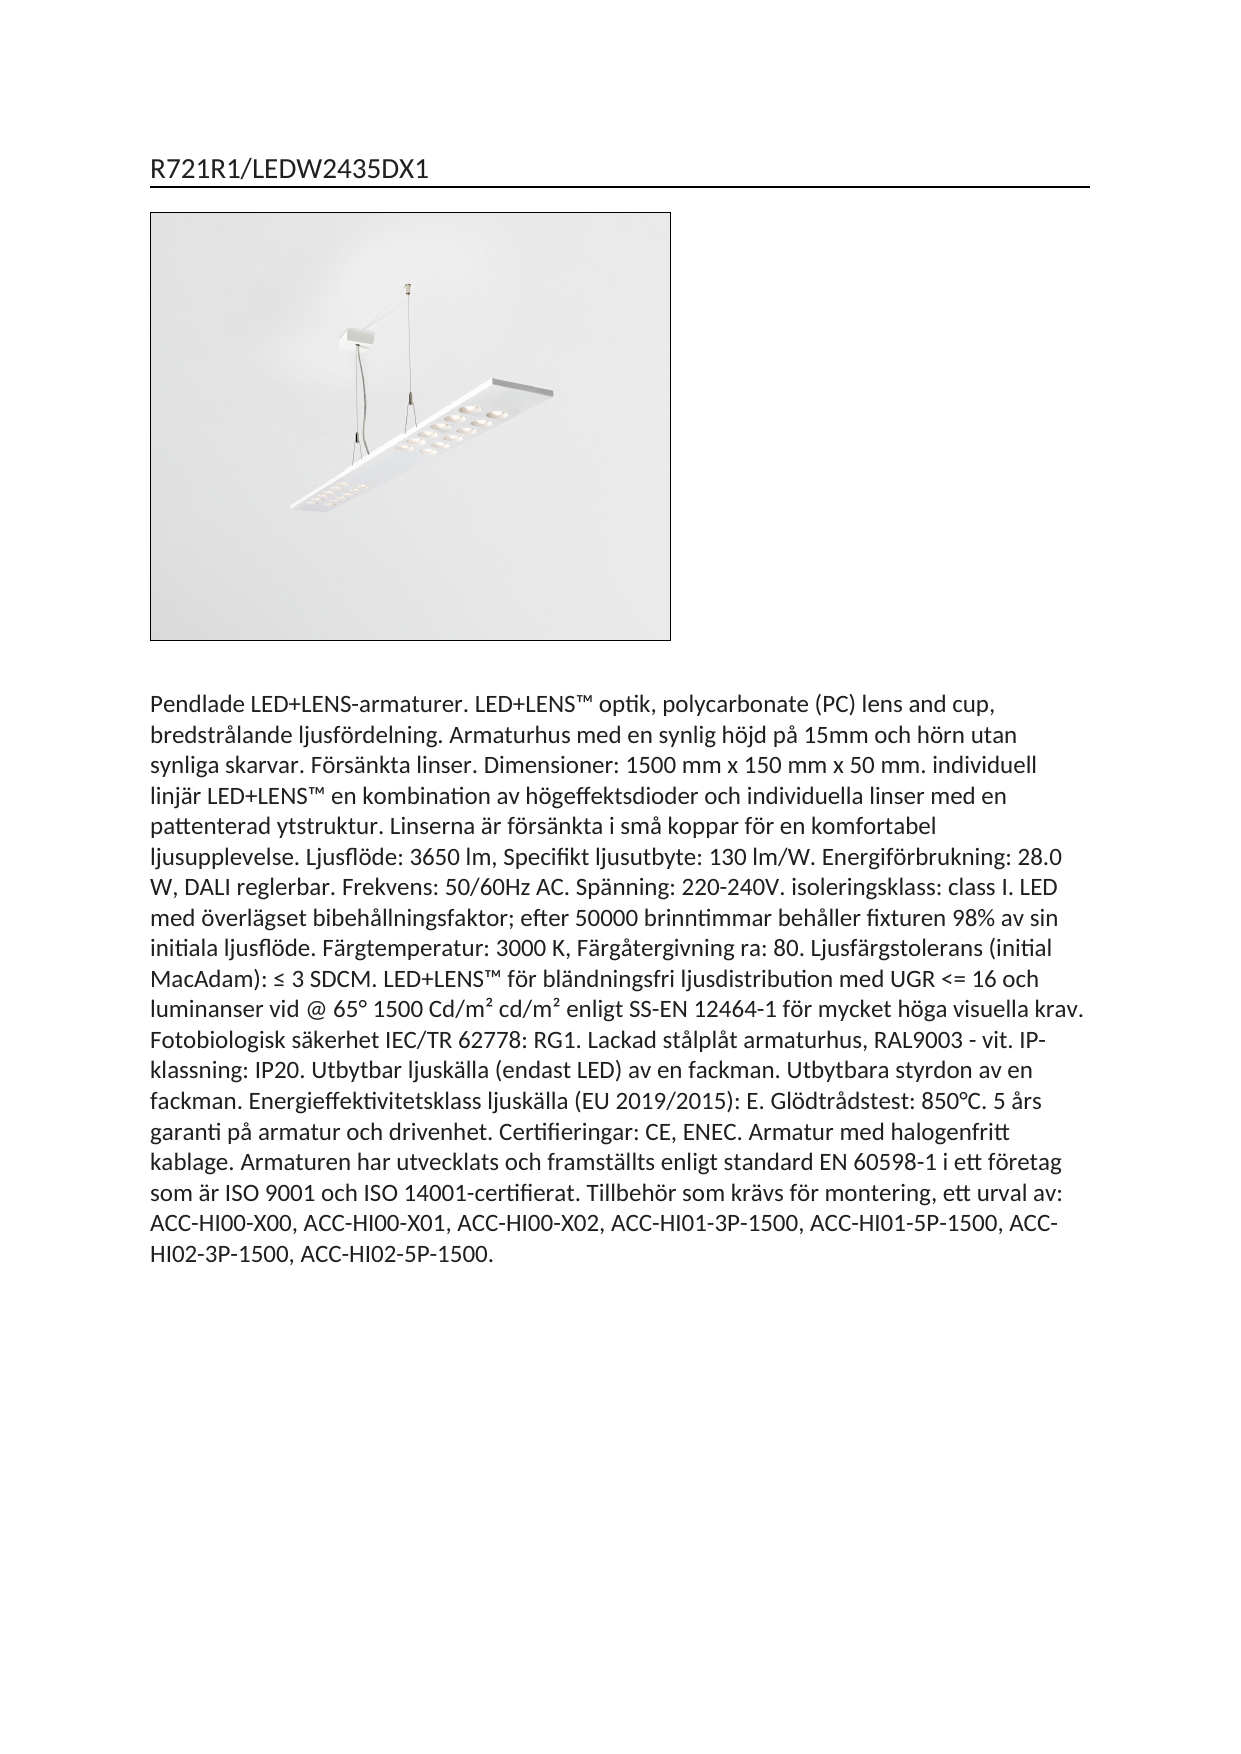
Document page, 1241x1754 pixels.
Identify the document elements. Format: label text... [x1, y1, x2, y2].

text Pendlade LED+LENS-armaturer. LED+LENS™ optik, polycarbonate (PC) lens and cup, bredstrålande ljusfördelning. Armaturhus med en synlig höjd på 15mm och hörn utan synliga skarvar. Försänkta linser. Dimensioner: 1500 mm x 150 mm x 50 mm. individuell linjär LED+LENS™ en kombination av högeffektsdioder och individuella linser med en pattenterad ytstruktur. Linserna är försänkta i små koppar för en komfortabel ljusupplevelse. Ljusflöde: 3650 lm, Specifikt ljusutbyte: 130 lm/W. Energiförbrukning: 28.0 W, DALI reglerbar. Frekvens: 50/60Hz AC. Spänning: 220-240V. isoleringsklass: class I. LED med överlägset bibehållningsfaktor; efter 50000 brinntimmar behåller fixturen 98% av sin initiala ljusflöde. Färgtemperatur: 3000 K, Färgåtergivning ra: 80. Ljusfärgstolerans (initial MacAdam): ≤ 3 SDCM. LED+LENS™ för bländningsfri ljusdistribution med UGR <= 16 och luminanser vid @ 65° 1500 Cd/m² cd/m² enligt SS-EN 12464-1 för mycket höga visuella krav. Fotobiologisk säkerhet IEC/TR 62778: RG1. Lackad stålplåt armaturhus, RAL9003 - vit. IP-klassning: IP20. Utbytbar ljuskälla (endast LED) av en fackman. Utbytbara styrdon av en fackman. Energieffektivitetsklass ljuskälla (EU 2019/2015): E. Glödtrådstest: 850°C. 5 års garanti på armatur och drivenhet. Certifieringar: CE, ENEC. Armatur med halogenfritt kablage. Armaturen har utvecklats och framställts enligt standard EN 60598-1 i ett företag som är ISO 9001 och ISO 14001-certifierat. Tillbehör som krävs för montering, ett urval av: ACC-HI00-X00, ACC-HI00-X01, ACC-HI00-X02, ACC-HI01-3P-1500, ACC-HI01-5P-1500, ACC-HI02-3P-1500, ACC-HI02-5P-1500. [150, 688, 1090, 1268]
text R721R1/LEDW2435DX1 [150, 150, 1090, 186]
picture [151, 213, 670, 640]
